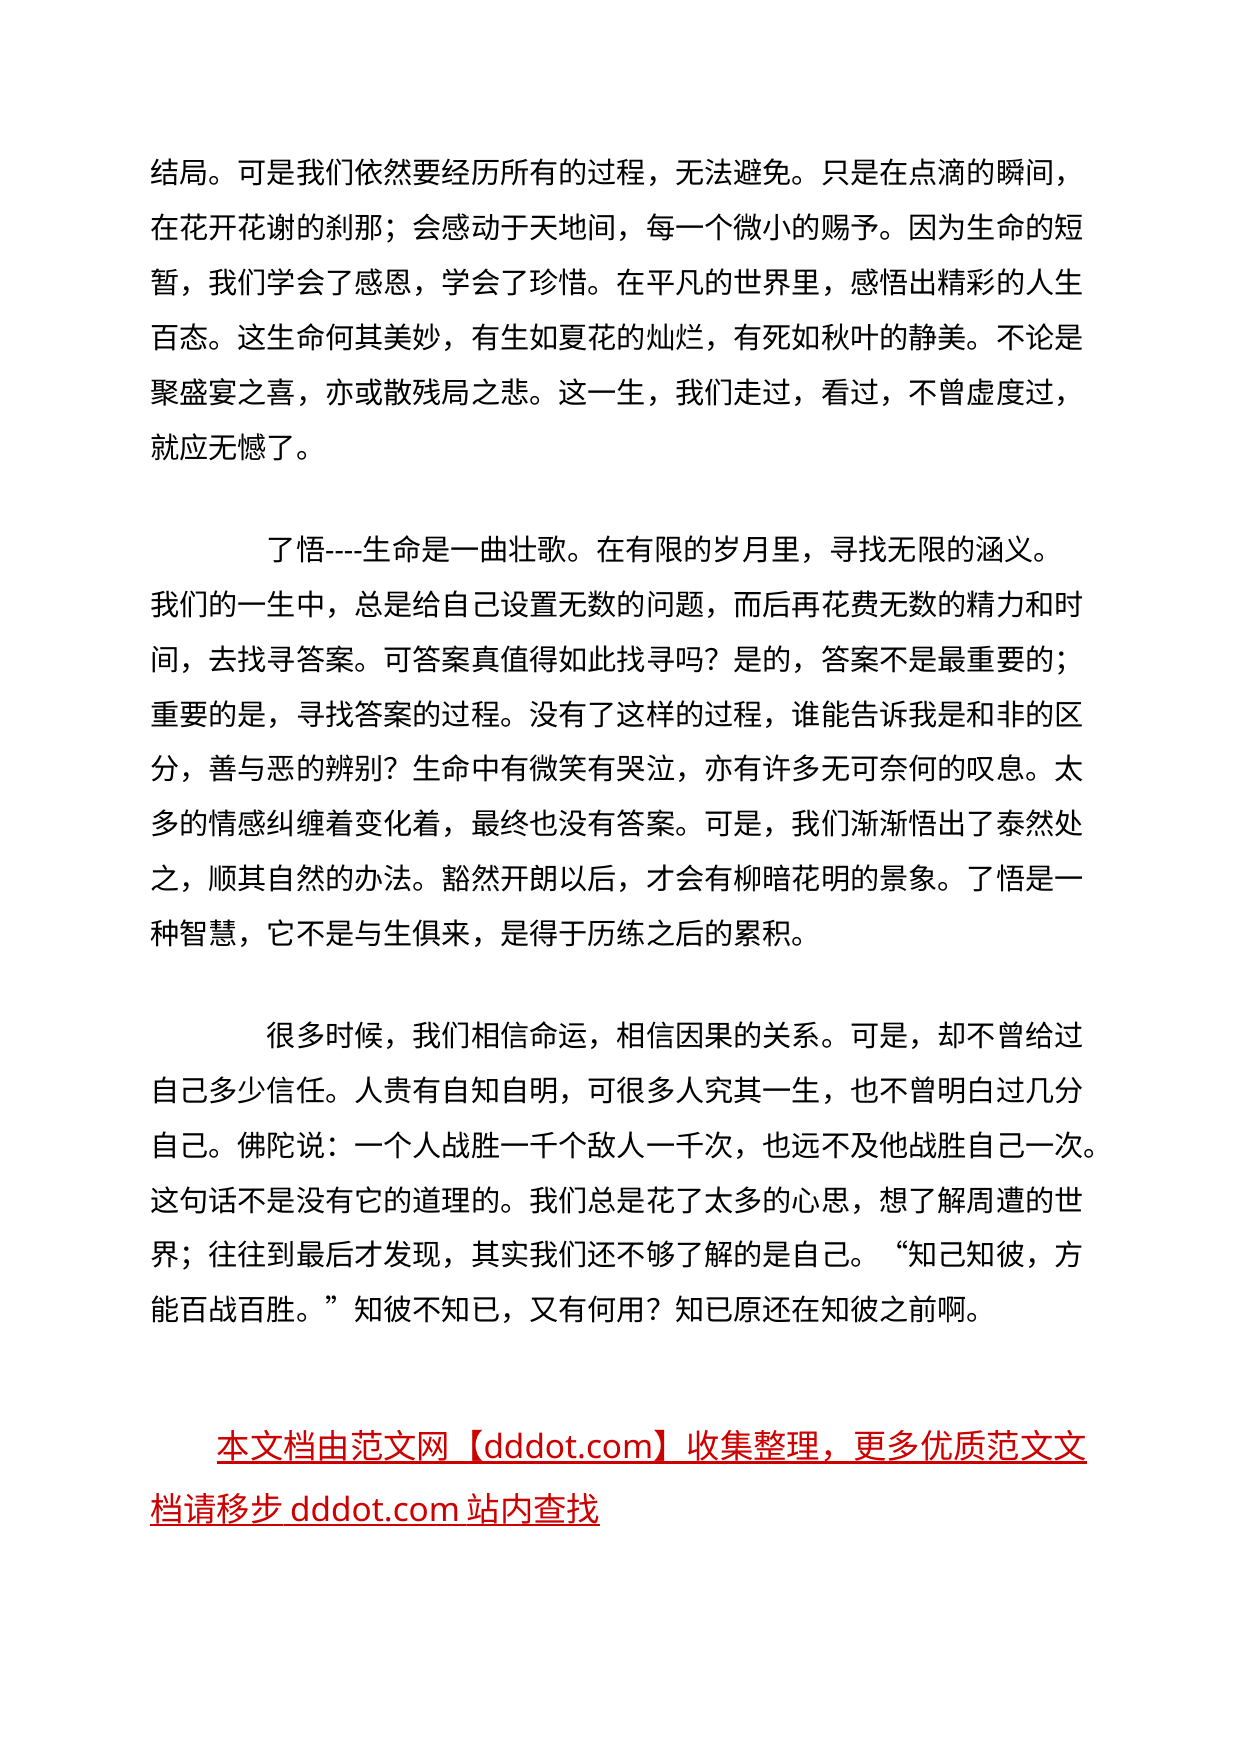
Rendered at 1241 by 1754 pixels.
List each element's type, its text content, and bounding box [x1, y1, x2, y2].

text 本文档由范文网【dddot.com】收集整理，更多优质范文文档请移步dddot.com站内查找 [150, 1420, 1090, 1531]
text 很多时候，我们相信命运，相信因果的关系。可是，却不曾给过自己多少信任。人贵有自知自明，可很多人究其一生，也不曾明白过几分自己。佛陀说：一个人战胜一千个敌人一千次，也远不及他战胜自己一次。这句话不是没有它的道理的。我们总是花了太多的心思，想了解周遭的世界；往往到最后才发现，其实我们还不够了解的是自己。“知己知彼，方能百战百胜。”知彼不知已，又有何用？知已原还在知彼之前啊。 [150, 1012, 1090, 1329]
text 了悟----生命是一曲壮歌。在有限的岁月里，寻找无限的涵义。我们的一生中，总是给自己设置无数的问题，而后再花费无数的精力和时间，去找寻答案。可答案真值得如此找寻吗？是的，答案不是最重要的；重要的是，寻找答案的过程。没有了这样的过程，谁能告诉我是和非的区分，善与恶的辨别？生命中有微笑有哭泣，亦有许多无可奈何的叹息。太多的情感纠缠着变化着，最终也没有答案。可是，我们渐渐悟出了泰然处之，顺其自然的办法。豁然开朗以后，才会有柳暗花明的景象。了悟是一种智慧，它不是与生俱来，是得于历练之后的累积。 [150, 526, 1090, 953]
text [150, 150, 1090, 467]
